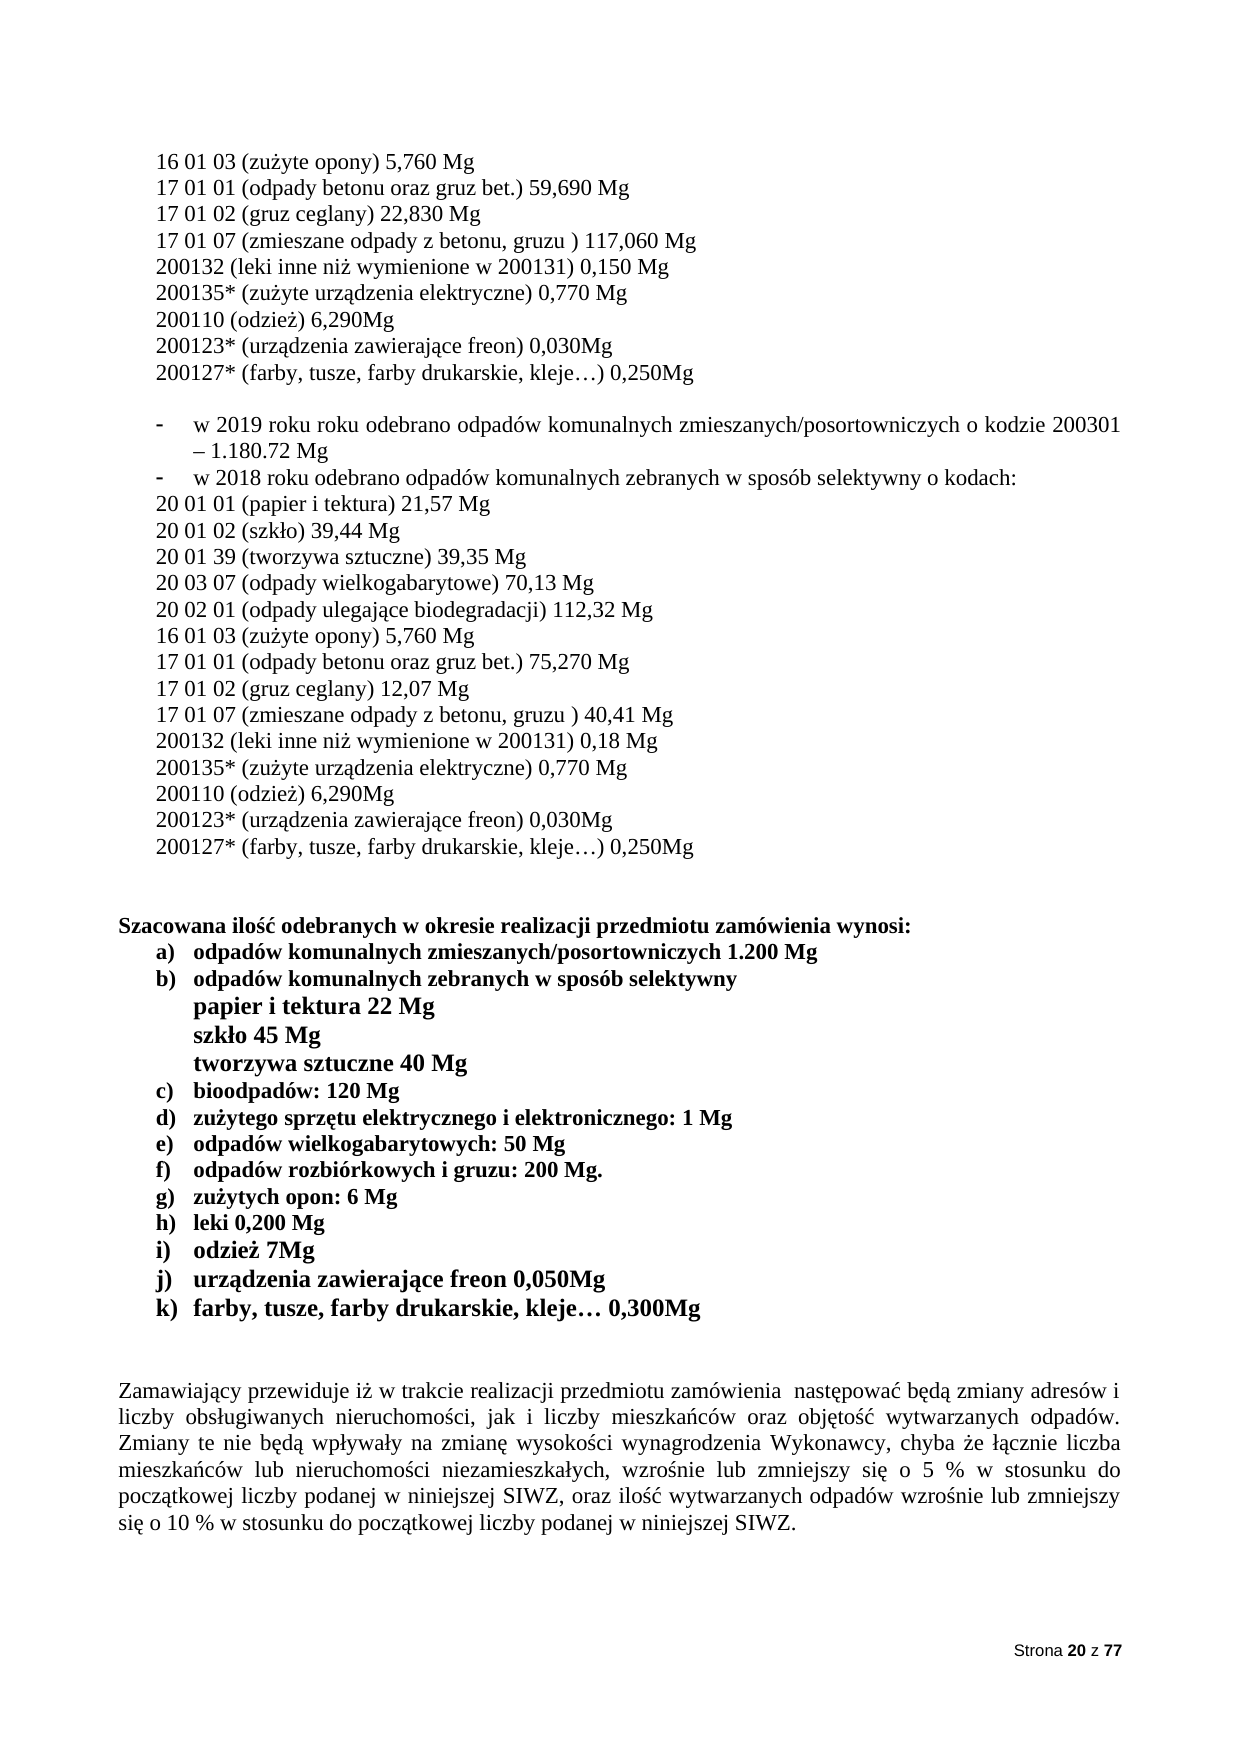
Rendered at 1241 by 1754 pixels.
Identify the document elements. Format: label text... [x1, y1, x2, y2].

list w 2018 roku odebrano odpadów komunalnych zebranych w sposób selektywny o kodach: [156, 464, 1122, 490]
text 200135* (zużyte urządzenia elektryczne) 0,770 Mg [118, 754, 1122, 780]
text 20 02 01 (odpady ulegające biodegradacji) 112,32 Mg [156, 596, 1122, 622]
list farby, tusze, farby drukarskie, kleje… 0,300Mg [156, 1293, 1122, 1322]
list szkło 45 Mg [193, 1020, 1122, 1048]
text 17 01 07 (zmieszane odpady z betonu, gruzu ) 117,060 Mg [156, 227, 1122, 253]
text 200135* (zużyte urządzenia elektryczne) 0,770 Mg [118, 279, 1122, 306]
text 200127* (farby, tusze, farby drukarskie, kleje…) 0,250Mg [118, 358, 1122, 385]
text 20 01 02 (szkło) 39,44 Mg [156, 517, 1122, 543]
list papier i tektura 22 Mg [193, 991, 1122, 1020]
text Szacowana ilość odebranych w okresie realizacji przedmiotu zamówienia wynosi: [118, 912, 1122, 938]
text 200127* (farby, tusze, farby drukarskie, kleje…) 0,250Mg [118, 833, 1122, 859]
text 17 01 07 (zmieszane odpady z betonu, gruzu ) 40,41 Mg [156, 701, 1122, 727]
text 17 01 02 (gruz ceglany) 12,07 Mg [156, 675, 1122, 701]
text 16 01 03 (zużyte opony) 5,760 Mg [156, 148, 1122, 174]
text 200110 (odzież) 6,290Mg [118, 780, 1122, 807]
text 200123* (urządzenia zawierające freon) 0,030Mg [118, 807, 1122, 833]
list urządzenia zawierające freon 0,050Mg [156, 1264, 1122, 1293]
text 17 01 01 (odpady betonu oraz gruz bet.) 59,690 Mg [156, 174, 1122, 200]
list bioodpadów: 120 Mg [156, 1077, 1122, 1104]
list odzież 7Mg [156, 1235, 1122, 1264]
text 200110 (odzież) 6,290Mg [118, 306, 1122, 332]
list zużytego sprzętu elektrycznego i elektronicznego: 1 Mg [156, 1104, 1122, 1130]
list odpadów rozbiórkowych i gruzu: 200 Mg. [156, 1156, 1122, 1183]
text Zamawiający przewiduje iż w trakcie realizacji przedmiotu zamówienia następować będą zmiany adresów i liczby obsługiwanych nieruchomości, jak i liczby mieszkańców oraz objętość wytwarzanych odpadów. Zmiany te nie będą wpływały na zmianę wysokości wynagrodzenia Wykonawcy, chyba że łącznie liczba mieszkańców lub nieruchomości niezamieszkałych, wzrośnie lub zmniejszy się o 5 % w stosunku do początkowej liczby podanej w niniejszej SIWZ, oraz ilość wytwarzanych odpadów wzrośnie lub zmniejszy się o 10 % w stosunku do początkowej liczby podanej w niniejszej SIWZ. [118, 1350, 1122, 1535]
text 17 01 02 (gruz ceglany) 22,830 Mg [156, 200, 1122, 227]
list zużytych opon: 6 Mg [156, 1183, 1122, 1209]
list w 2019 roku roku odebrano odpadów komunalnych zmieszanych/posortowniczych o kodzie 200301 – 1.180.72 Mg [156, 411, 1122, 464]
text 20 03 07 (odpady wielkogabarytowe) 70,13 Mg [156, 569, 1122, 596]
list odpadów komunalnych zmieszanych/posortowniczych 1.200 Mg [156, 938, 1122, 965]
list leki 0,200 Mg [156, 1209, 1122, 1235]
text 200132 (leki inne niż wymienione w 200131) 0,150 Mg [156, 253, 1122, 279]
text 17 01 01 (odpady betonu oraz gruz bet.) 75,270 Mg [156, 648, 1122, 675]
list odpadów wielkogabarytowych: 50 Mg [156, 1130, 1122, 1156]
text 200123* (urządzenia zawierające freon) 0,030Mg [118, 332, 1122, 358]
text 20 01 01 (papier i tektura) 21,57 Mg [156, 490, 1122, 517]
text 200132 (leki inne niż wymienione w 200131) 0,18 Mg [156, 727, 1122, 754]
text 16 01 03 (zużyte opony) 5,760 Mg [156, 622, 1122, 648]
list tworzywa sztuczne 40 Mg [193, 1048, 1122, 1077]
list odpadów komunalnych zebranych w sposób selektywny [156, 965, 1122, 991]
text 20 01 39 (tworzywa sztuczne) 39,35 Mg [156, 543, 1122, 569]
